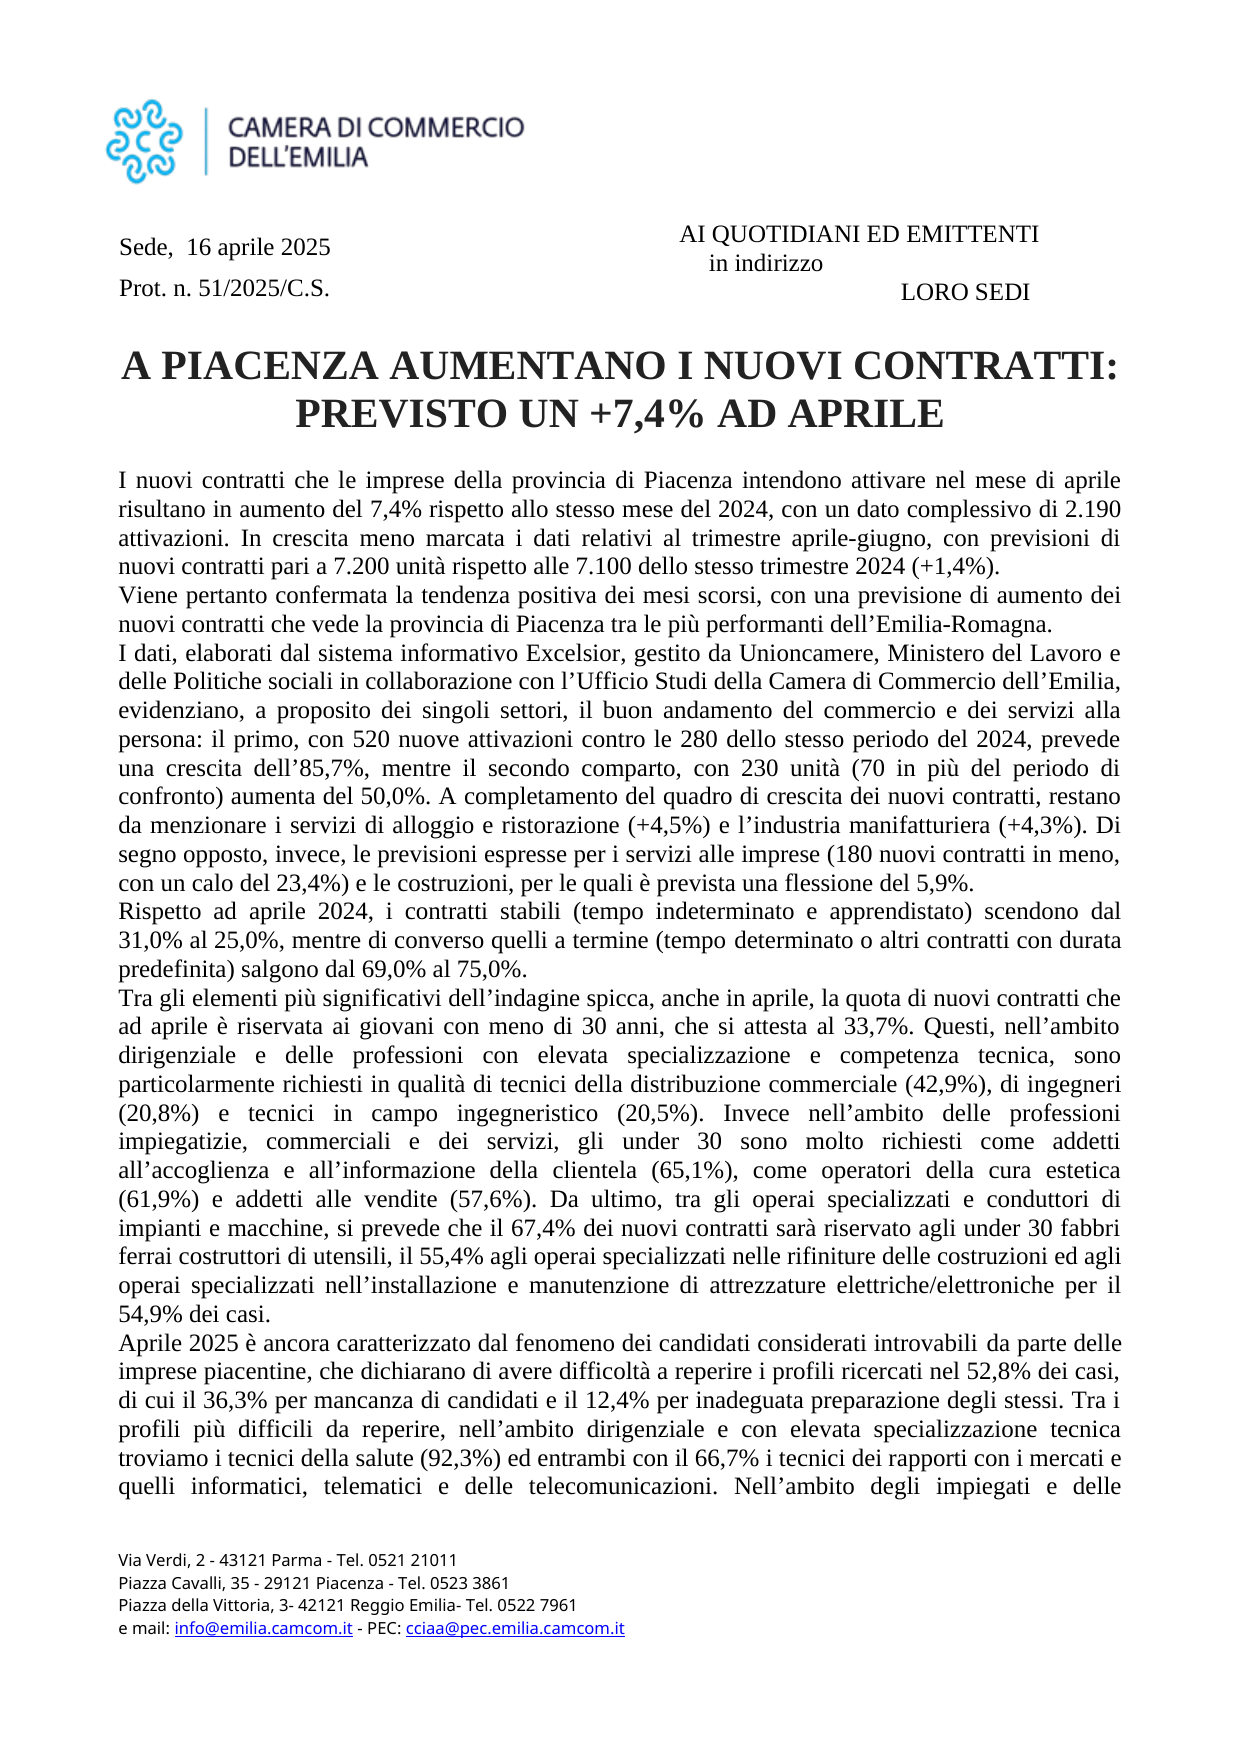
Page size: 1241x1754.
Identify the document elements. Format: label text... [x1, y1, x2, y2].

text Viene pertanto confermata la tendenza positiva dei mesi scorsi, con una previsione di aumento dei nuovi contratti che vede la provincia di Piacenza tra le più performanti dell’Emilia-Romagna. [118, 580, 1122, 638]
text I dati, elaborati dal sistema informativo Excelsior, gestito da Unioncamere, Ministero del Lavoro e delle Politiche sociali in collaborazione con l’Ufficio Studi della Camera di Commercio dell’Emilia, [118, 638, 1122, 695]
text evidenziano, a proposito dei singoli settori, il buon andamento del commercio e dei servizi alla persona: il primo, con 520 nuove attivazioni contro le 280 dello stesso periodo del 2024, prevede una crescita dell’85,7%, mentre il secondo comparto, con 230 unità (70 in più del periodo di confronto) aumenta del 50,0%. A completamento del quadro di crescita dei nuovi contratti, restano da menzionare i servizi di alloggio e ristorazione (+4,5%) e l’industria manifatturiera (+4,3%). Di segno opposto, invece, le previsioni espresse per i servizi alle imprese (180 nuovi contratti in meno, con un calo del 23,4%) e le costruzioni, per le quali è prevista una flessione del 5,9%. [118, 695, 1122, 896]
text Tra gli elementi più significativi dell’indagine spicca, anche in aprile, la quota di nuovi contratti che ad aprile è riservata ai giovani con meno di 30 anni, che si attesta al 33,7%. Questi, nell’ambito dirigenziale e delle professioni con elevata specializzazione e competenza tecnica, sono particolarmente richiesti in qualità di tecnici della distribuzione commerciale (42,9%), di ingegneri (20,8%) e tecnici in campo ingegneristico (20,5%). Invece nell’ambito delle professioni impiegatizie, commerciali e dei servizi, gli under 30 sono molto richiesti come addetti all’accoglienza e all’informazione della clientela (65,1%), come operatori della cura estetica (61,9%) e addetti alle vendite (57,6%). Da ultimo, tra gli operai specializzati e conduttori di impianti e macchine, si prevede che il 67,4% dei nuovi contratti sarà riservato agli under 30 fabbri ferrai costruttori di utensili, il 55,4% agli operai specializzati nelle rifiniture delle costruzioni ed agli operai specializzati nell’installazione e manutenzione di attrezzature elettriche/elettroniche per il 54,9% dei casi. [118, 983, 1122, 1328]
text I nuovi contratti che le imprese della provincia di Piacenza intendono attivare nel mese di aprile risultano in aumento del 7,4% rispetto allo stesso mese del 2024, con un dato complessivo di 2.190 attivazioni. In crescita meno marcata i dati relativi al trimestre aprile-giugno, con previsioni di nuovi contratti pari a 7.200 unità rispetto alle 7.100 dello stesso trimestre 2024 (+1,4%). [118, 465, 1122, 580]
picture [88, 73, 537, 215]
text PREVISTO UN +7,4% AD APRILE [118, 388, 1122, 436]
table_header AI QUOTIDIANI ED EMITTENTI in indirizzo LORO SEDI [664, 219, 1107, 305]
table_header Sede, 16 aprile 2025 Prot. n. 51/2025/C.S. [119, 219, 663, 305]
text Rispetto ad aprile 2024, i contratti stabili (tempo indeterminato e apprendistato) scendono dal 31,0% al 25,0%, mentre di converso quelli a termine (tempo determinato o altri contratti con durata predefinita) salgono dal 69,0% al 75,0%. [118, 896, 1122, 983]
